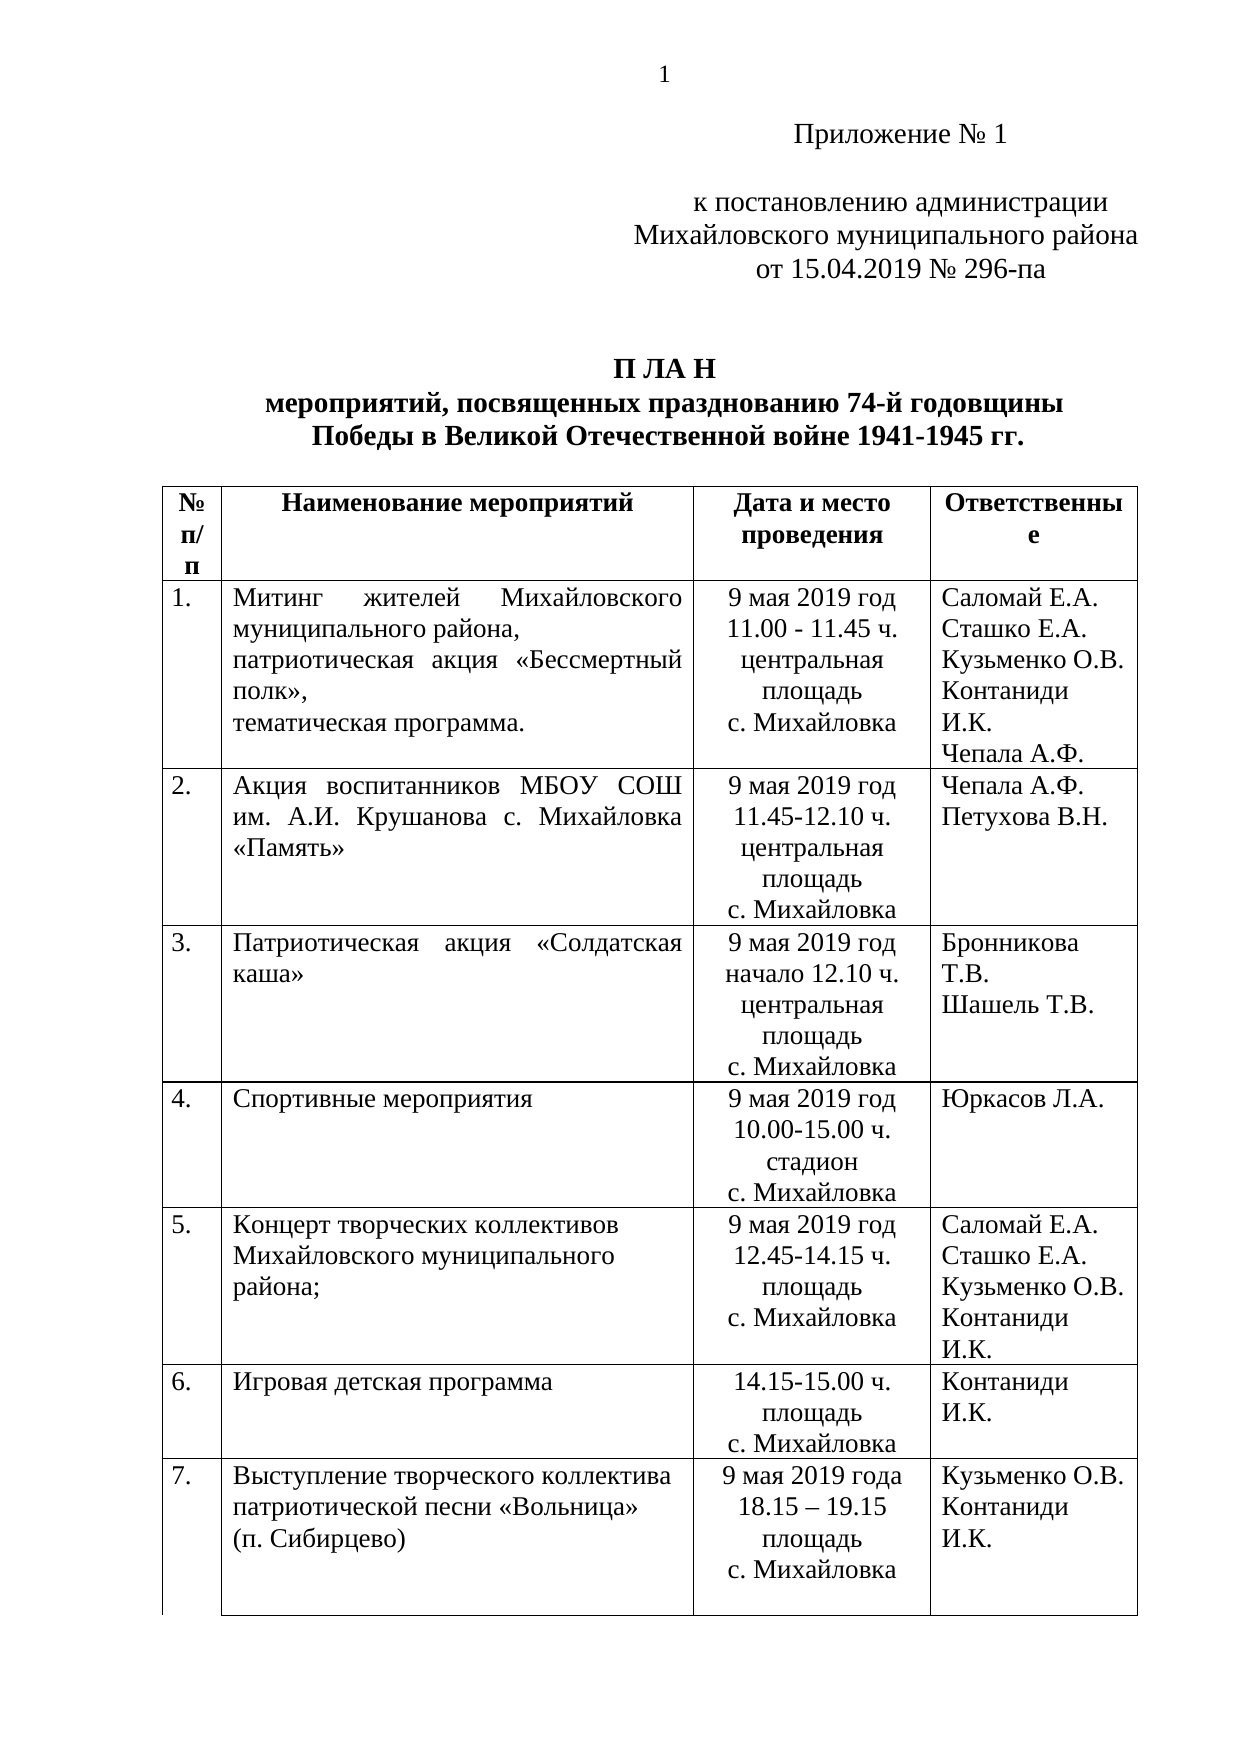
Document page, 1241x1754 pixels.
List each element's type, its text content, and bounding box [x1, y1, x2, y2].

text от 15.04.2019 № 296-па [650, 251, 1152, 284]
table_cell 9 мая 2019 год 12.45-14.15 ч. площадь с. Михайловка [694, 1208, 930, 1364]
table_header Ответственные [931, 487, 1137, 580]
table_header Дата и место проведения [694, 487, 930, 580]
table_cell [163, 581, 221, 768]
table_cell 9 мая 2019 года 18.15 – 19.15 площадь с. Михайловка [694, 1459, 930, 1615]
table_cell Концерт творческих коллективов Михайловского муниципального района; [222, 1208, 693, 1364]
table_cell Игровая детская программа [222, 1365, 693, 1458]
table_cell 9 мая 2019 год начало 12.10 ч. центральная площадь с. Михайловка [694, 926, 930, 1081]
table_cell [163, 1365, 221, 1458]
table_cell Саломай Е.А. Сташко Е.А. Кузьменко О.В. Контаниди И.К. Чепала А.Ф. [931, 581, 1137, 768]
table_header № п/п [163, 487, 221, 580]
table_cell 9 мая 2019 год 10.00-15.00 ч. стадион с. Михайловка [694, 1083, 930, 1207]
table_cell Спортивные мероприятия [222, 1083, 693, 1207]
text к постановлению администрации [650, 184, 1152, 217]
table_cell Акция воспитанников МБОУ СОШ им. А.И. Крушанова с. Михайловка «Память» [222, 769, 693, 925]
table_cell [163, 769, 221, 925]
text Победы в Великой Отечественной войне 1941-1945 гг. [177, 418, 1152, 452]
table_header Наименование мероприятий [222, 487, 693, 580]
table_cell Бронникова Т.В. Шашель Т.В. [931, 926, 1137, 1081]
table_cell [163, 1208, 221, 1364]
table_cell Чепала А.Ф. Петухова В.Н. [931, 769, 1137, 925]
table_cell 14.15-15.00 ч. площадь с. Михайловка [694, 1365, 930, 1458]
table_cell Кузьменко О.В. Контаниди И.К. [931, 1459, 1137, 1615]
text П ЛА Н [177, 351, 1152, 385]
table_cell [163, 1083, 221, 1207]
table_cell 9 мая 2019 год 11.00 - 11.45 ч. центральная площадь с. Михайловка [694, 581, 930, 768]
text мероприятий, посвященных празднованию 74-й годовщины [177, 385, 1152, 418]
table_cell Митинг жителей Михайловского муниципального района, патриотическая акция «Бессмертный полк», тематическая программа. [222, 581, 693, 768]
table_cell Юркасов Л.А. [931, 1083, 1137, 1207]
table_cell Контаниди И.К. [931, 1365, 1137, 1458]
table_cell Патриотическая акция «Солдатская каша» [222, 926, 693, 1081]
table_cell Выступление творческого коллектива патриотической песни «Вольница» (п. Сибирцево) [222, 1459, 693, 1615]
table_cell [163, 1459, 221, 1615]
table_cell 9 мая 2019 год 11.45-12.10 ч. центральная площадь с. Михайловка [694, 769, 930, 925]
table_cell Саломай Е.А. Сташко Е.А. Кузьменко О.В. Контаниди И.К. [931, 1208, 1137, 1364]
text Михайловского муниципального района [620, 217, 1152, 251]
text Приложение № 1 [650, 117, 1152, 150]
table_cell [163, 926, 221, 1081]
